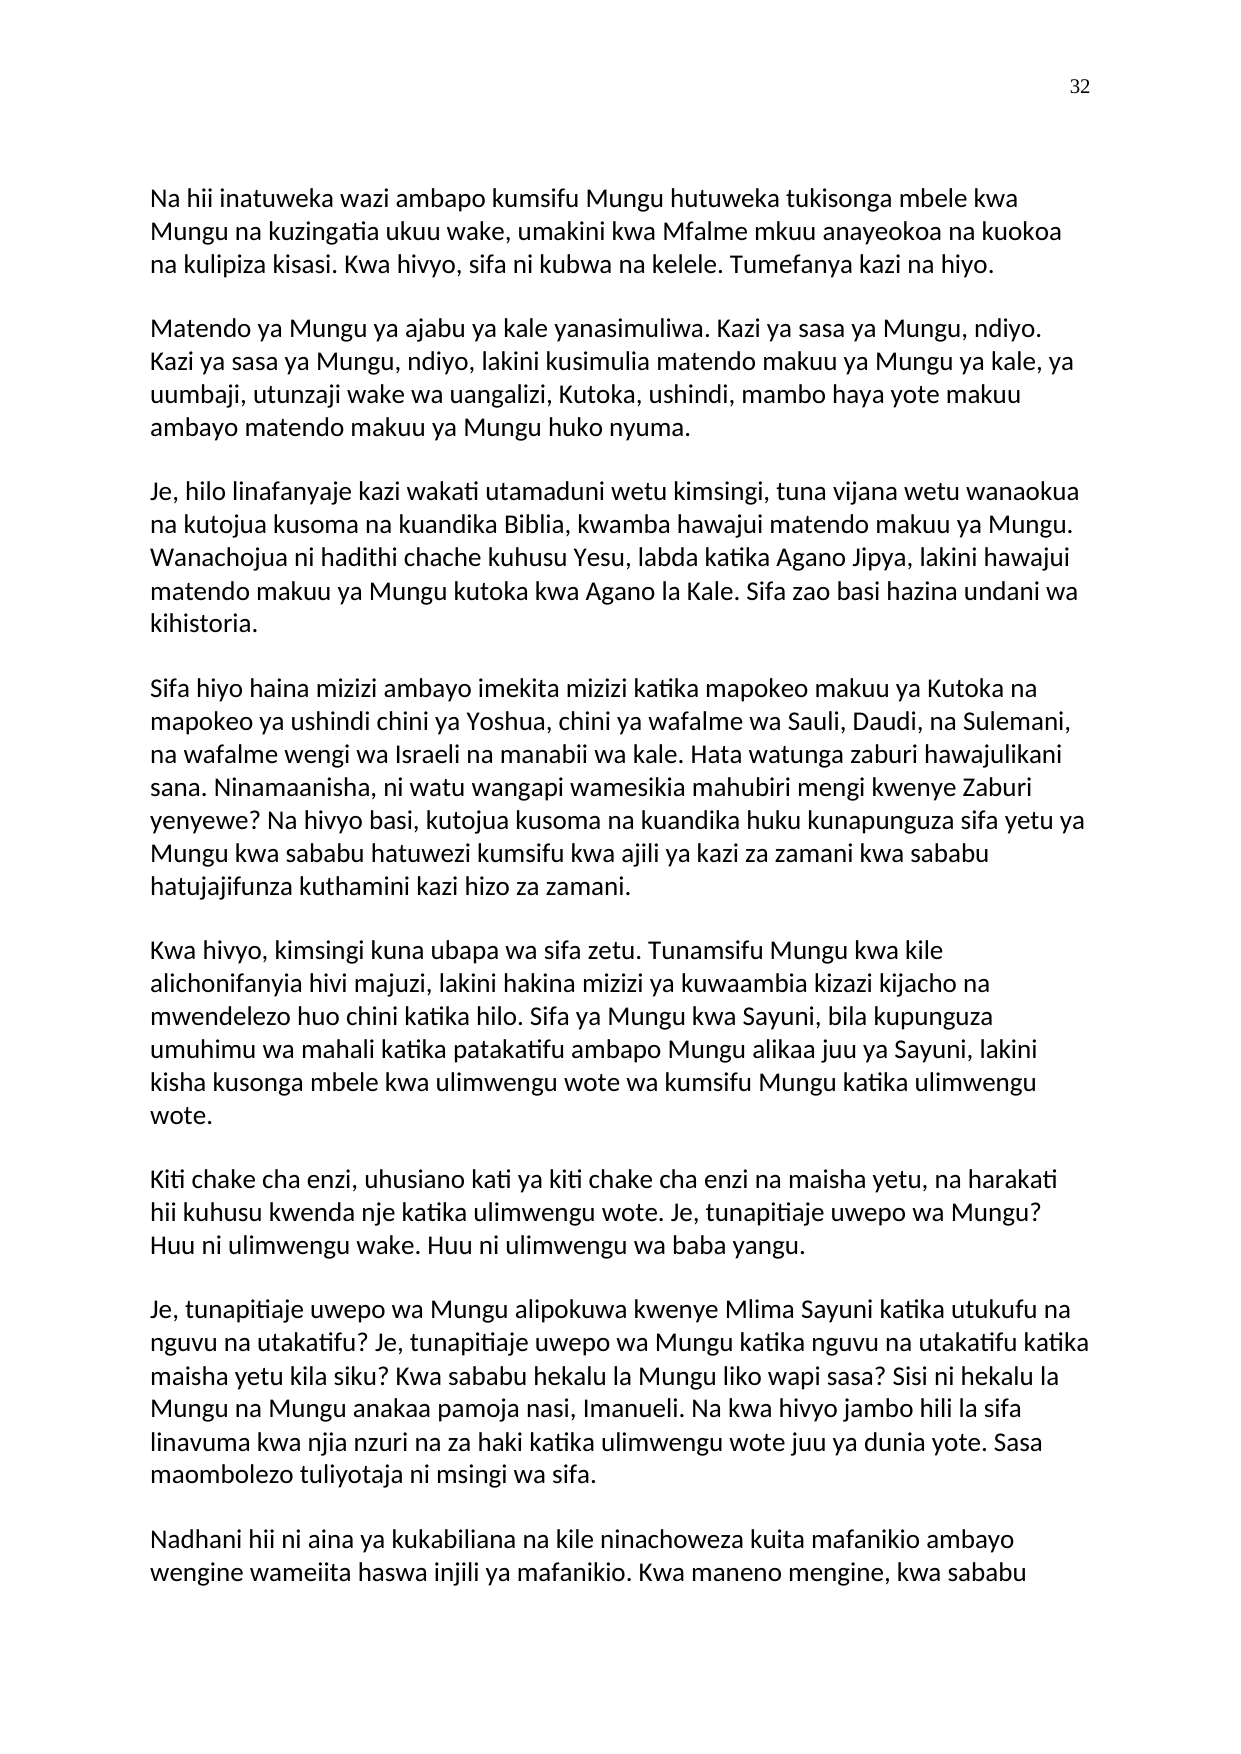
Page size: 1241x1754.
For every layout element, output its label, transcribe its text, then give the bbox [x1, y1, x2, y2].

text Kwa hivyo, kimsingi kuna ubapa wa sifa zetu. Tunamsifu Mungu kwa kile alichonifanyia hivi majuzi, lakini hakina mizizi ya kuwaambia kizazi kijacho na mwendelezo huo chini katika hilo. Sifa ya Mungu kwa Sayuni, bila kupunguza umuhimu wa mahali katika patakatifu ambapo Mungu alikaa juu ya Sayuni, lakini kisha kusonga mbele kwa ulimwengu wote wa kumsifu Mungu katika ulimwengu wote. [150, 933, 1090, 1131]
text Na hii inatuweka wazi ambapo kumsifu Mungu hutuweka tukisonga mbele kwa Mungu na kuzingatia ukuu wake, umakini kwa Mfalme mkuu anayeokoa na kuokoa na kulipiza kisasi. Kwa hivyo, sifa ni kubwa na kelele. Tumefanya kazi na hiyo. [150, 181, 1090, 280]
text Kiti chake cha enzi, uhusiano kati ya kiti chake cha enzi na maisha yetu, na harakati hii kuhusu kwenda nje katika ulimwengu wote. Je, tunapitiaje uwepo wa Mungu? Huu ni ulimwengu wake. Huu ni ulimwengu wa baba yangu. [150, 1162, 1090, 1261]
text Matendo ya Mungu ya ajabu ya kale yanasimuliwa. Kazi ya sasa ya Mungu, ndiyo. Kazi ya sasa ya Mungu, ndiyo, lakini kusimulia matendo makuu ya Mungu ya kale, ya uumbaji, utunzaji wake wa uangalizi, Kutoka, ushindi, mambo haya yote makuu ambayo matendo makuu ya Mungu huko nyuma. [150, 311, 1090, 443]
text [150, 1522, 1090, 1588]
text Je, tunapitiaje uwepo wa Mungu alipokuwa kwenye Mlima Sayuni katika utukufu na nguvu na utakatifu? Je, tunapitiaje uwepo wa Mungu katika nguvu na utakatifu katika maisha yetu kila siku? Kwa sababu hekalu la Mungu liko wapi sasa? Sisi ni hekalu la Mungu na Mungu anakaa pamoja nasi, Imanueli. Na kwa hivyo jambo hili la sifa linavuma kwa njia nzuri na za haki katika ulimwengu wote juu ya dunia yote. Sasa maombolezo tuliyotaja ni msingi wa sifa. [150, 1293, 1090, 1491]
text Je, hilo linafanyaje kazi wakati utamaduni wetu kimsingi, tuna vijana wetu wanaokua na kutojua kusoma na kuandika Biblia, kwamba hawajui matendo makuu ya Mungu. Wanachojua ni hadithi chache kuhusu Yesu, labda katika Agano Jipya, lakini hawajui matendo makuu ya Mungu kutoka kwa Agano la Kale. Sifa zao basi hazina undani wa kihistoria. [150, 474, 1090, 640]
text Sifa hiyo haina mizizi ambayo imekita mizizi katika mapokeo makuu ya Kutoka na mapokeo ya ushindi chini ya Yoshua, chini ya wafalme wa Sauli, Daudi, na Sulemani, na wafalme wengi wa Israeli na manabii wa kale. Hata watunga zaburi hawajulikani sana. Ninamaanisha, ni watu wangapi wamesikia mahubiri mengi kwenye Zaburi yenyewe? Na hivyo basi, kutojua kusoma na kuandika huku kunapunguza sifa yetu ya Mungu kwa sababu hatuwezi kumsifu kwa ajili ya kazi za zamani kwa sababu hatujajifunza kuthamini kazi hizo za zamani. [150, 671, 1090, 902]
